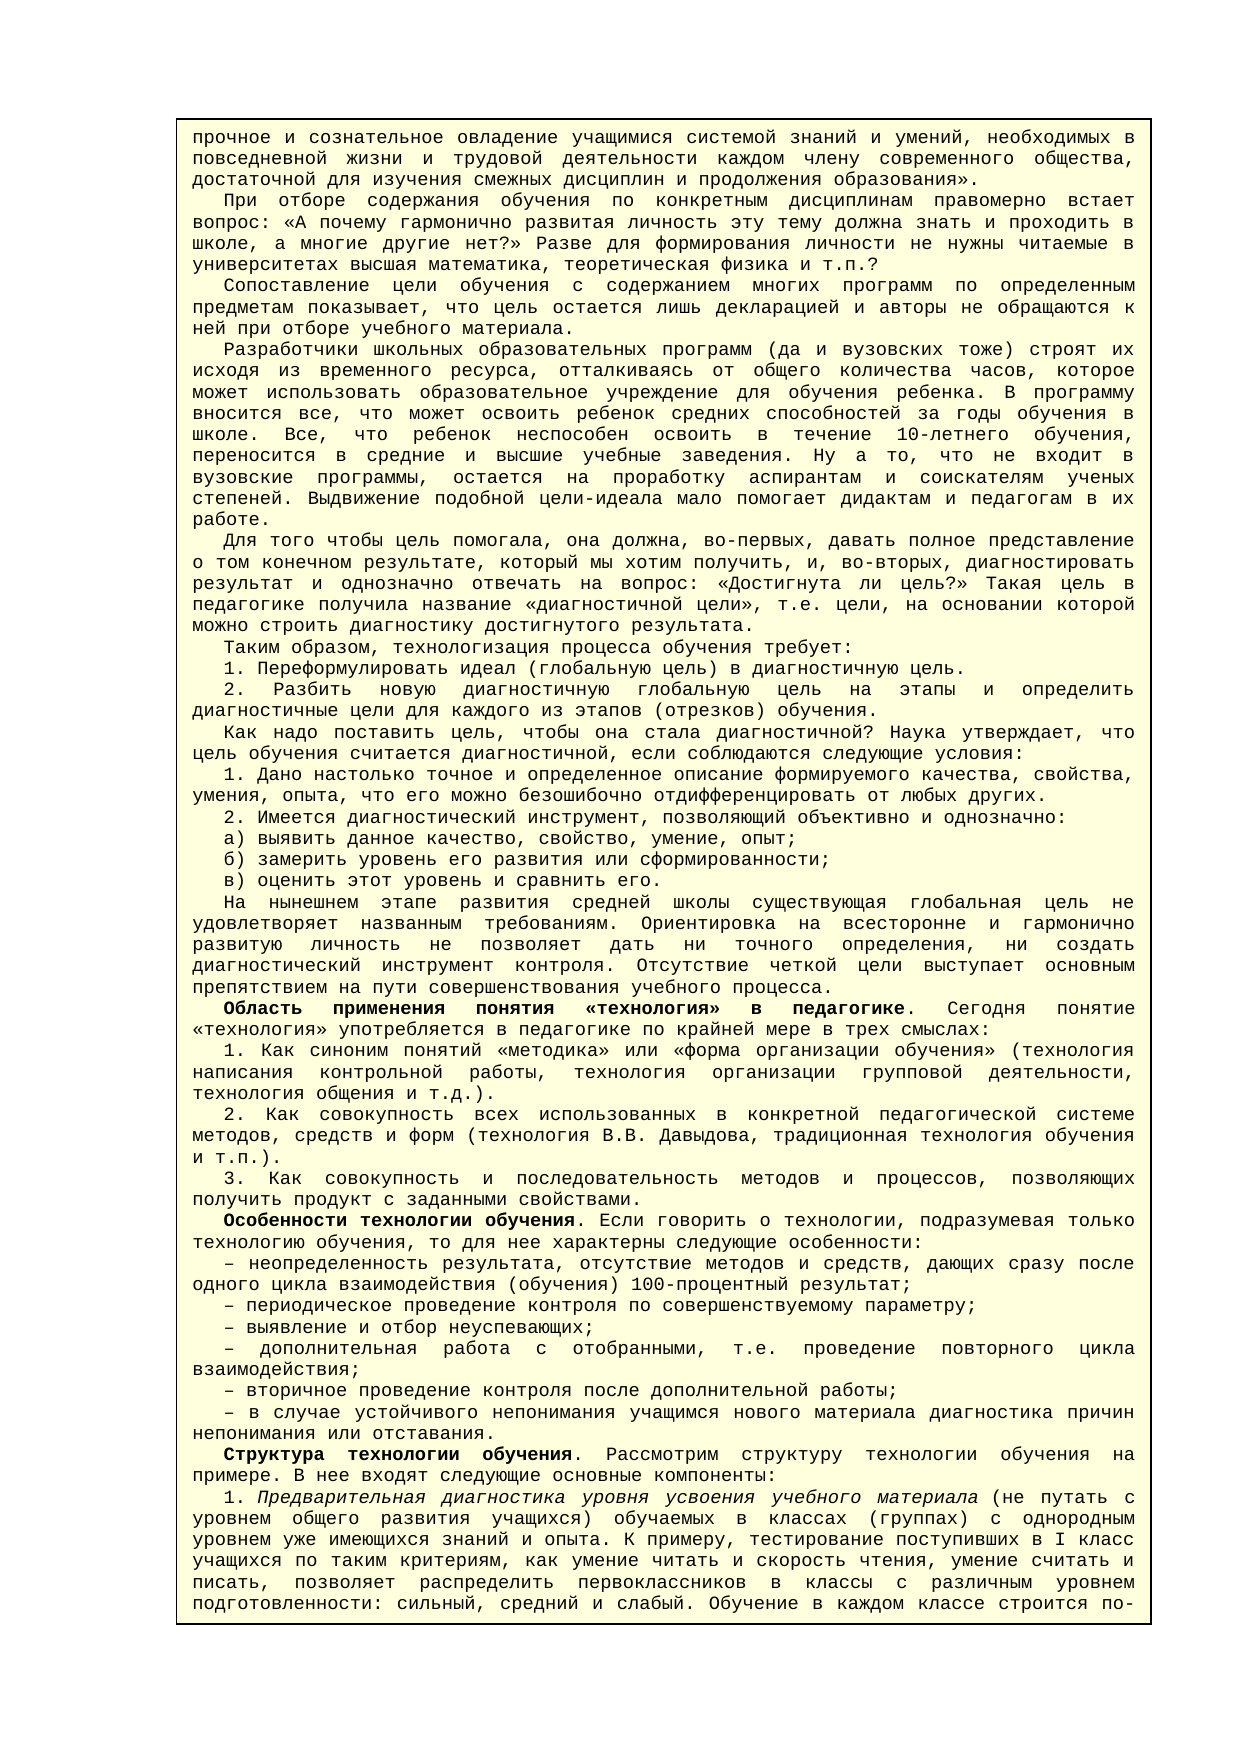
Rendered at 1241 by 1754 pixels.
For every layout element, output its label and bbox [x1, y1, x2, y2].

table_cell [177, 120, 1150, 1623]
